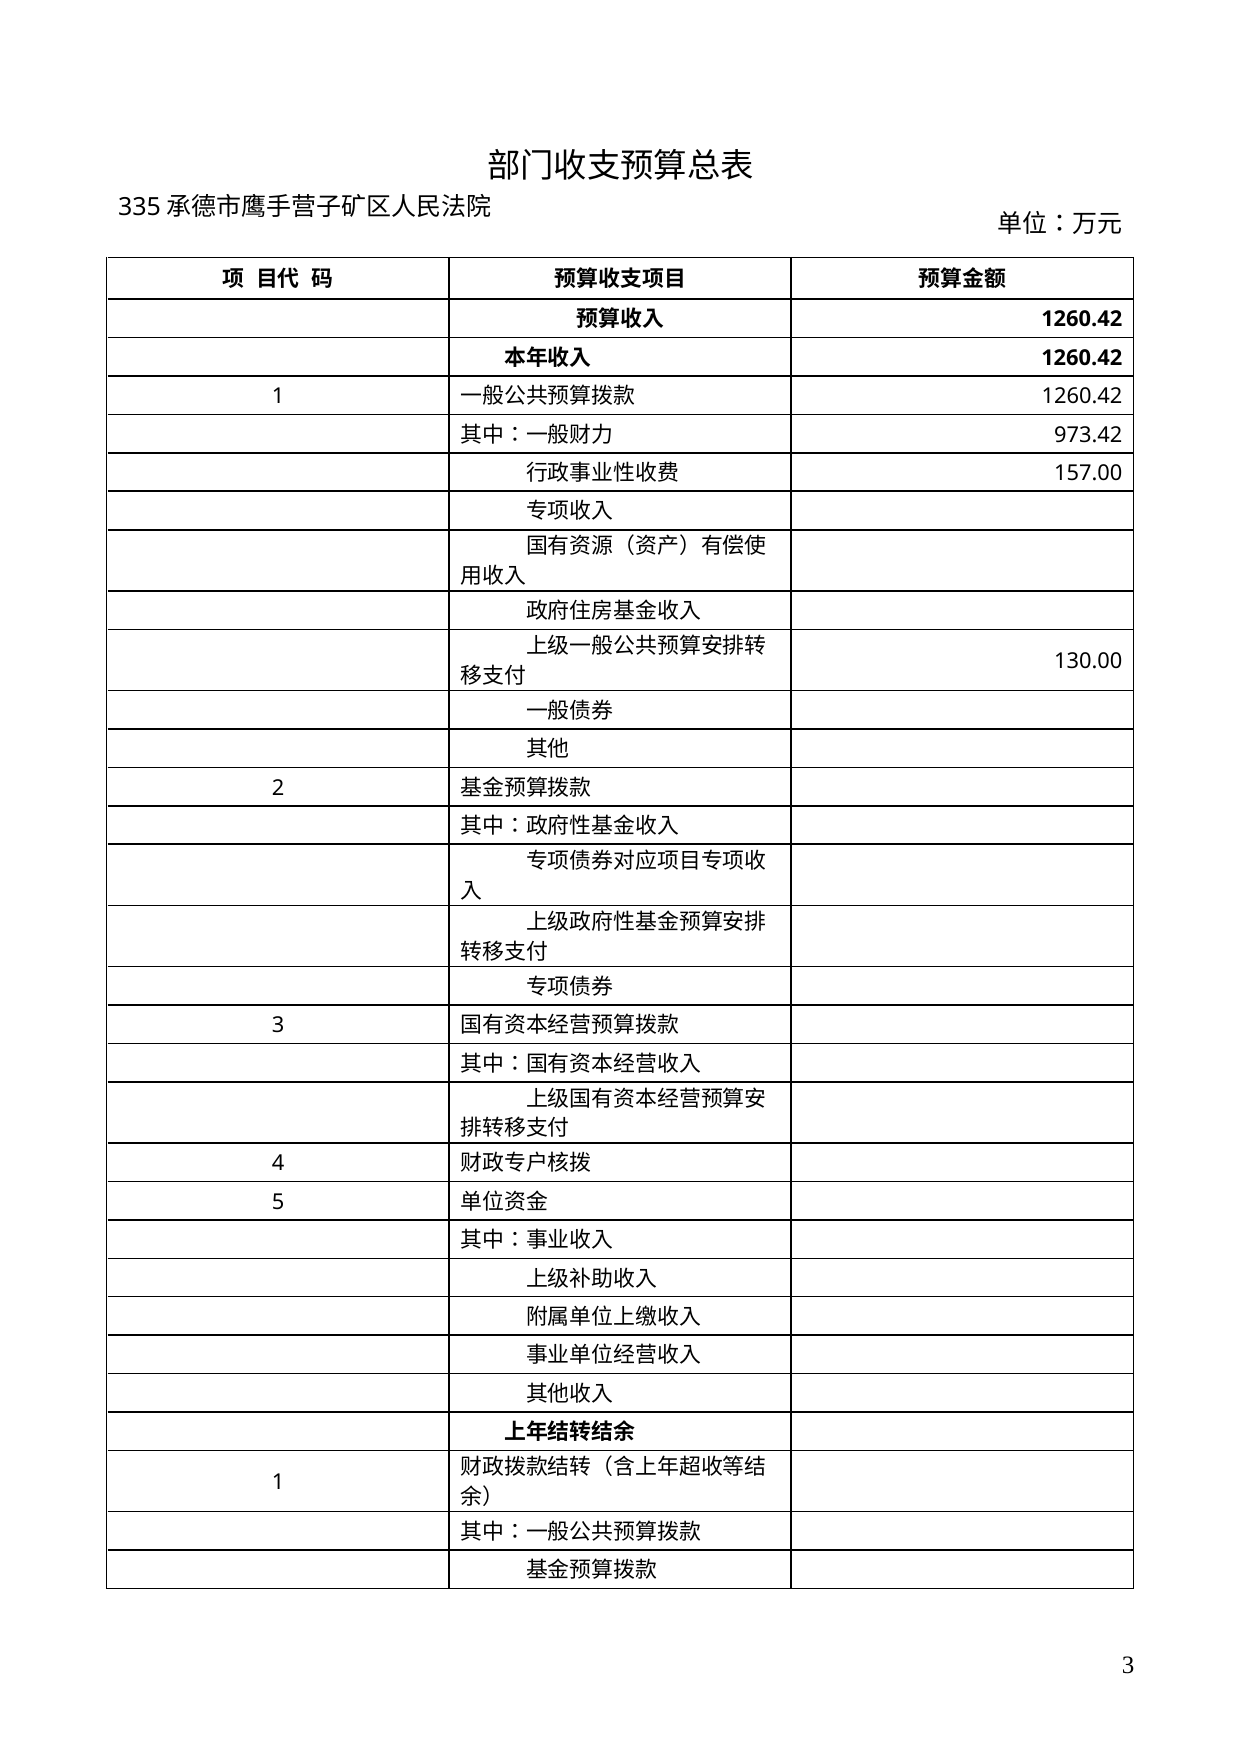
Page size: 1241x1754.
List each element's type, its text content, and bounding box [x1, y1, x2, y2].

table_cell 2 [107, 768, 448, 805]
table_cell [792, 1297, 1133, 1334]
table_cell [792, 531, 1133, 590]
table_cell 预算收支项目 [450, 258, 790, 298]
table_cell [792, 1221, 1133, 1257]
table_cell [107, 906, 448, 966]
table_cell 政府住房基金收入 [450, 592, 790, 628]
table_cell 预算收入 [450, 300, 790, 337]
table_cell [107, 415, 448, 452]
table_cell 本年收入 [450, 338, 790, 375]
table_cell 项 目代 码 [107, 258, 448, 298]
table_cell [107, 1220, 448, 1257]
table_cell [107, 491, 448, 529]
table_cell 国有资源（资产）有偿使用收入 [450, 531, 790, 590]
table_cell 1 [107, 1451, 448, 1511]
table_cell [792, 1044, 1133, 1081]
table_cell [107, 1335, 448, 1373]
table_cell [107, 844, 448, 904]
table_cell 其中：一般公共预算拨款 [450, 1512, 790, 1549]
table_cell [107, 630, 448, 689]
table_cell [792, 1451, 1133, 1511]
table_cell [107, 691, 448, 728]
table_cell 基金预算拨款 [450, 768, 790, 805]
table_cell [792, 807, 1133, 843]
table_cell [107, 338, 448, 375]
table_cell 行政事业性收费 [450, 454, 790, 490]
table_cell [107, 1044, 448, 1081]
table_cell 973.42 [792, 415, 1133, 452]
table_cell 5 [107, 1182, 448, 1219]
table_cell [792, 592, 1133, 628]
table_cell [107, 729, 448, 766]
table_cell [107, 1412, 448, 1449]
table_cell [792, 492, 1133, 529]
table_cell [792, 967, 1133, 1004]
table_cell [792, 845, 1133, 904]
table_cell [792, 1144, 1133, 1181]
table_cell 财政拨款结转（含上年超收等结余） [450, 1451, 790, 1511]
text 部门收支预算总表 [106, 142, 1134, 187]
table_cell [792, 1083, 1133, 1142]
table_cell [107, 1550, 448, 1588]
table_cell 预算金额 [792, 258, 1133, 298]
table_cell [792, 1006, 1133, 1042]
table_cell [107, 806, 448, 843]
table_cell 上级一般公共预算安排转移支付 [450, 630, 790, 689]
table_cell [107, 1297, 448, 1334]
table_cell 1260.42 [792, 338, 1133, 375]
table_cell 其中：国有资本经营收入 [450, 1044, 790, 1081]
table_cell 130.00 [792, 630, 1133, 689]
table_cell 事业单位经营收入 [450, 1336, 790, 1373]
table_cell [107, 967, 448, 1004]
table_header 单位：万元 [792, 189, 1133, 257]
table_cell 上级补助收入 [450, 1259, 790, 1296]
table_cell [792, 730, 1133, 766]
table_cell 1260.42 [792, 377, 1133, 413]
table_header 335承德市鹰手营子矿区人民法院 [107, 189, 790, 257]
table_cell 上级国有资本经营预算安排转移支付 [450, 1083, 790, 1142]
table_cell [107, 299, 448, 337]
table_cell 基金预算拨款 [450, 1551, 790, 1588]
table_cell 其中：事业收入 [450, 1221, 790, 1257]
table_cell [792, 1336, 1133, 1373]
table_cell 专项债券对应项目专项收入 [450, 845, 790, 904]
table_cell 157.00 [792, 454, 1133, 490]
table_cell [792, 906, 1133, 966]
table_cell [792, 1413, 1133, 1449]
table_cell 一般公共预算拨款 [450, 377, 790, 413]
table_cell 其中：政府性基金收入 [450, 807, 790, 843]
table_cell 3 [107, 1005, 448, 1042]
table_cell 4 [107, 1143, 448, 1181]
table_cell 财政专户核拨 [450, 1144, 790, 1181]
table_cell [107, 591, 448, 628]
table_cell [107, 1374, 448, 1411]
table_cell 其他收入 [450, 1374, 790, 1411]
table_cell [107, 453, 448, 490]
table_cell 专项债券 [450, 967, 790, 1004]
table_cell 1260.42 [792, 300, 1133, 337]
table_cell 一般债券 [450, 691, 790, 728]
table_cell [792, 1374, 1133, 1411]
table_cell [792, 1182, 1133, 1219]
table_cell [107, 1512, 448, 1549]
table_cell [792, 768, 1133, 805]
table_cell 上年结转结余 [450, 1413, 790, 1449]
table_cell [792, 1259, 1133, 1296]
table_cell 上级政府性基金预算安排转移支付 [450, 906, 790, 966]
table_cell 单位资金 [450, 1182, 790, 1219]
table_cell 其他 [450, 730, 790, 766]
table_cell [792, 691, 1133, 728]
table_cell [107, 530, 448, 590]
table_cell [107, 1082, 448, 1142]
table_cell 国有资本经营预算拨款 [450, 1006, 790, 1042]
table_cell 其中：一般财力 [450, 415, 790, 452]
table_cell 专项收入 [450, 492, 790, 529]
table_cell [792, 1512, 1133, 1549]
table_cell 1 [107, 376, 448, 413]
table_cell [792, 1551, 1133, 1588]
table_cell [107, 1259, 448, 1296]
table_cell 附属单位上缴收入 [450, 1297, 790, 1334]
